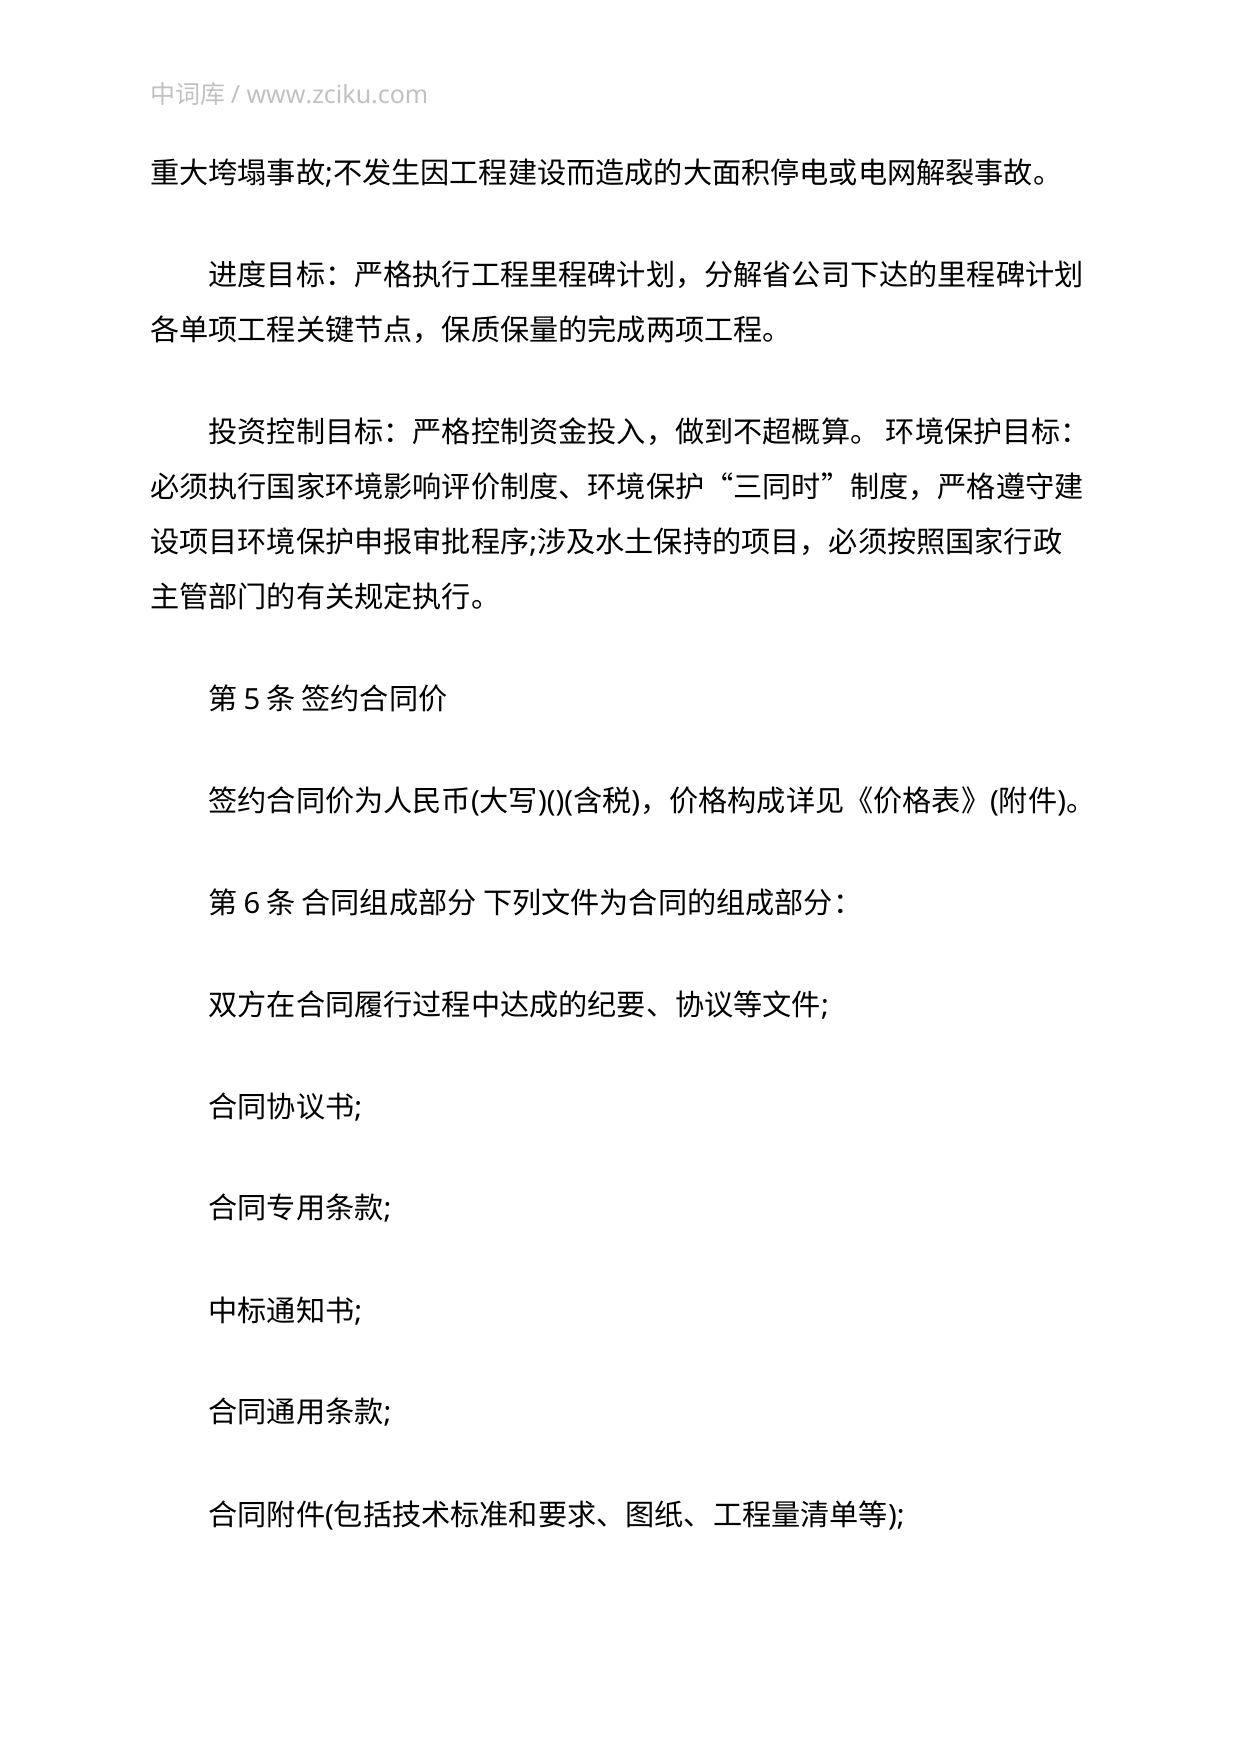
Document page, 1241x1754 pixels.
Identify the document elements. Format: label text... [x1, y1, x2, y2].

text 进度目标：严格执行工程里程碑计划，分解省公司下达的里程碑计划各单项工程关键节点，保质保量的完成两项工程。 [150, 252, 1090, 349]
text 中标通知书; [150, 1287, 1090, 1329]
text 合同通用条款; [150, 1389, 1090, 1431]
text 投资控制目标：严格控制资金投入，做到不超概算。 环境保护目标：必须执行国家环境影响评价制度、环境保护“三同时”制度，严格遵守建设项目环境保护申报审批程序;涉及水土保持的项目，必须按照国家行政主管部门的有关规定执行。 [150, 409, 1090, 616]
text 第6条 合同组成部分 下列文件为合同的组成部分： [150, 879, 1090, 922]
text 合同专用条款; [150, 1185, 1090, 1227]
text 合同协议书; [150, 1083, 1090, 1126]
text 第5条 签约合同价 [150, 675, 1090, 718]
text 双方在合同履行过程中达成的纪要、协议等文件; [150, 981, 1090, 1023]
text 合同附件(包括技术标准和要求、图纸、工程量清单等); [150, 1491, 1090, 1533]
text 签约合同价为人民币(大写)()(含税)，价格构成详见《价格表》(附件)。 [150, 777, 1090, 819]
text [150, 150, 1090, 192]
